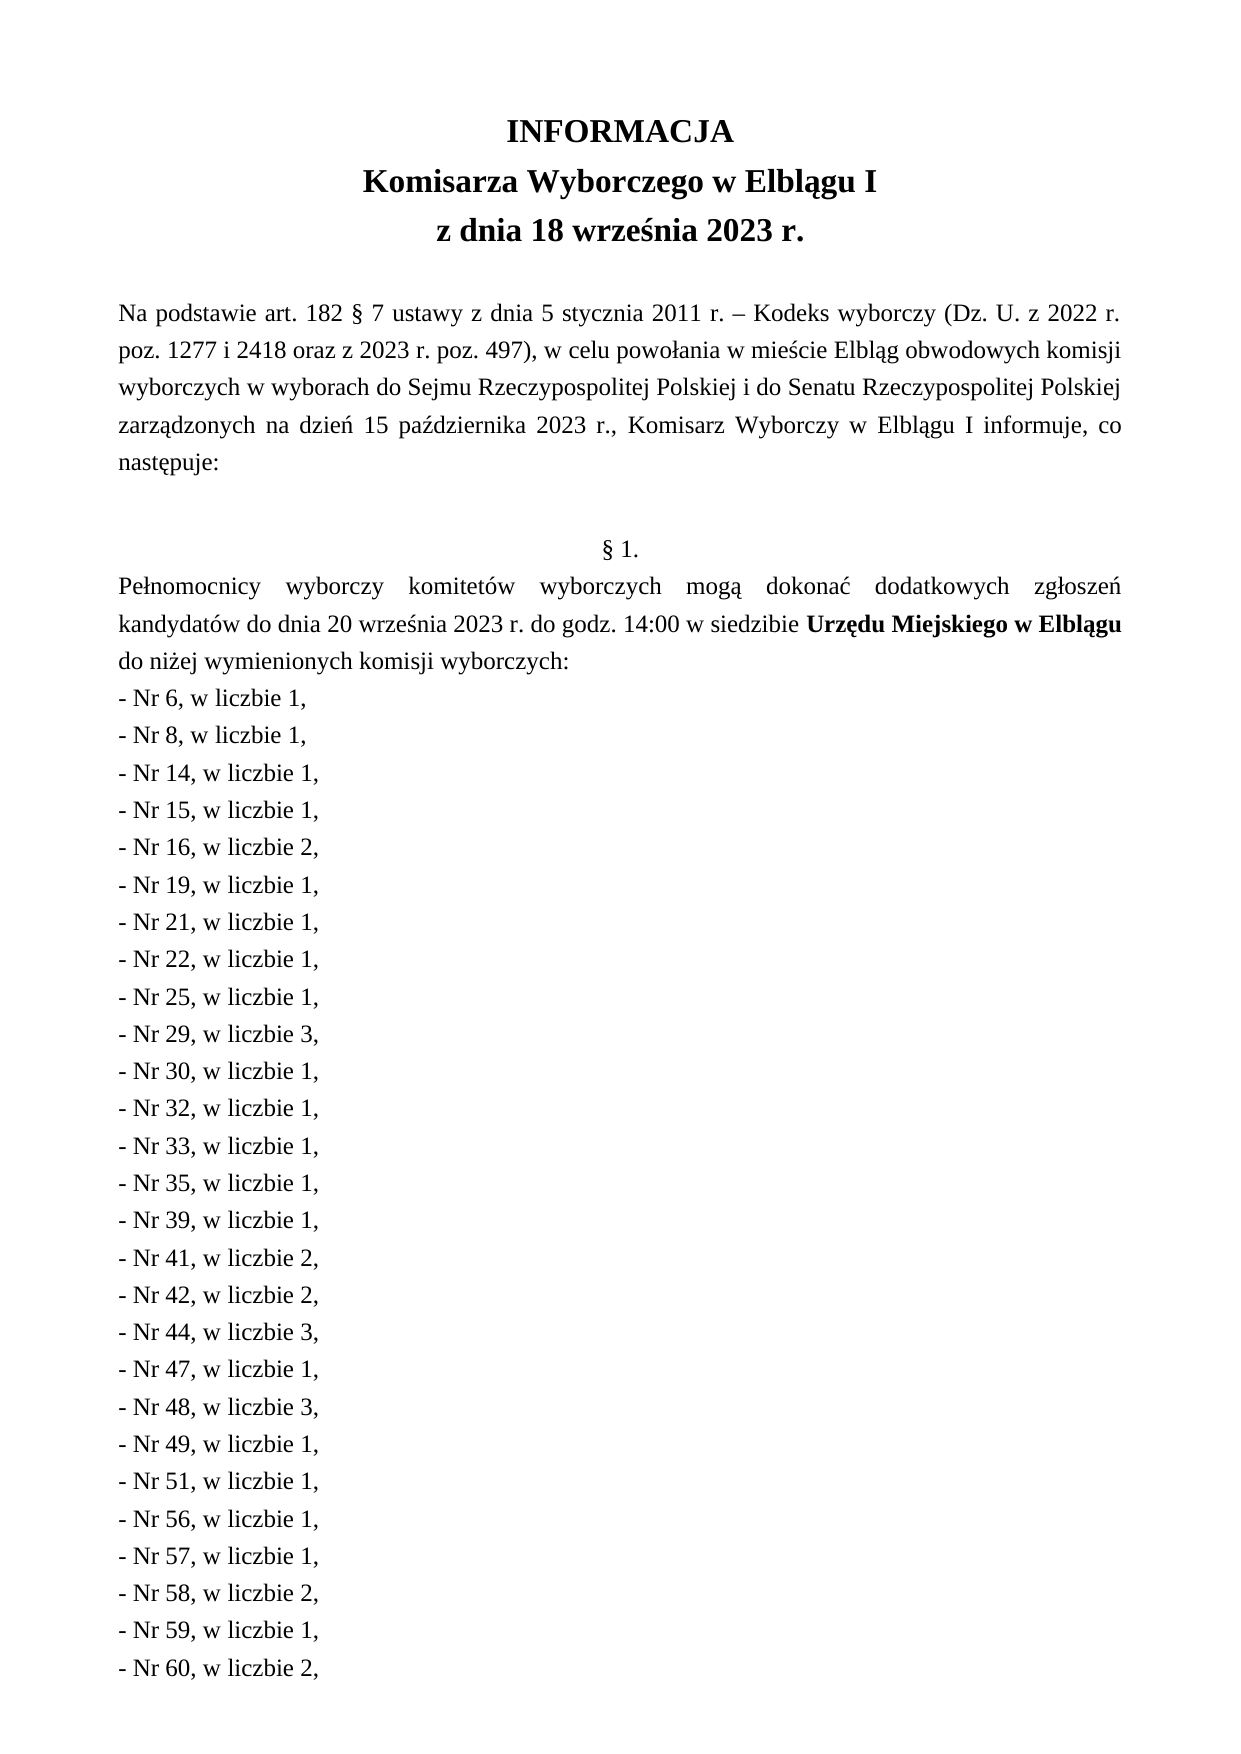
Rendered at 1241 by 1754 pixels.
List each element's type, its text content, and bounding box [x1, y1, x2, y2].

text Pełnomocnicy wyborczy komitetów wyborczych mogą dokonać dodatkowych zgłoszeń kandydatów do dnia 20 września 2023 r. do godz. 14:00 w siedzibie Urzędu Miejskiego w Elblągu do niżej wymienionych komisji wyborczych: [118, 571, 1122, 675]
text - Nr 44, w liczbie 3, [118, 1317, 1122, 1346]
text - Nr 32, w liczbie 1, [118, 1093, 1122, 1122]
text - Nr 39, w liczbie 1, [118, 1205, 1122, 1234]
text Komisarza Wyborczego w Elblągu I [118, 161, 1122, 199]
text - Nr 8, w liczbie 1, [118, 721, 1122, 749]
text - Nr 25, w liczbie 1, [118, 982, 1122, 1010]
text - Nr 42, w liczbie 2, [118, 1280, 1122, 1309]
text - Nr 49, w liczbie 1, [118, 1429, 1122, 1458]
text - Nr 47, w liczbie 1, [118, 1354, 1122, 1383]
text - Nr 48, w liczbie 3, [118, 1392, 1122, 1421]
text - Nr 6, w liczbie 1, [118, 683, 1122, 712]
text - Nr 51, w liczbie 1, [118, 1466, 1122, 1495]
text - Nr 15, w liczbie 1, [118, 795, 1122, 824]
text - Nr 30, w liczbie 1, [118, 1056, 1122, 1085]
text - Nr 57, w liczbie 1, [118, 1541, 1122, 1570]
text - Nr 58, w liczbie 2, [118, 1578, 1122, 1607]
text - Nr 21, w liczbie 1, [118, 907, 1122, 936]
text - Nr 14, w liczbie 1, [118, 758, 1122, 787]
text - Nr 56, w liczbie 1, [118, 1504, 1122, 1532]
text - Nr 41, w liczbie 2, [118, 1243, 1122, 1271]
text - Nr 33, w liczbie 1, [118, 1131, 1122, 1159]
text - Nr 59, w liczbie 1, [118, 1616, 1122, 1644]
text - Nr 16, w liczbie 2, [118, 832, 1122, 861]
text - Nr 60, w liczbie 2, [118, 1653, 1122, 1682]
text § 1. [118, 534, 1122, 563]
text - Nr 19, w liczbie 1, [118, 870, 1122, 898]
text - Nr 22, w liczbie 1, [118, 944, 1122, 973]
text z dnia 18 września 2023 r. [118, 211, 1122, 249]
text - Nr 35, w liczbie 1, [118, 1168, 1122, 1197]
text Na podstawie art. 182 § 7 ustawy z dnia 5 stycznia 2011 r. – Kodeks wyborczy (Dz. U. z 2022 r. poz. 1277 i 2418 oraz z 2023 r. poz. 497), w celu powołania w mieście Elbląg obwodowych komisji wyborczych w wyborach do Sejmu Rzeczypospolitej Polskiej i do Senatu Rzeczypospolitej Polskiej zarządzonych na dzień 15 października 2023 r., Komisarz Wyborczy w Elblągu I informuje, co następuje: [118, 298, 1122, 476]
text - Nr 29, w liczbie 3, [118, 1019, 1122, 1048]
text INFORMACJA [118, 111, 1122, 149]
